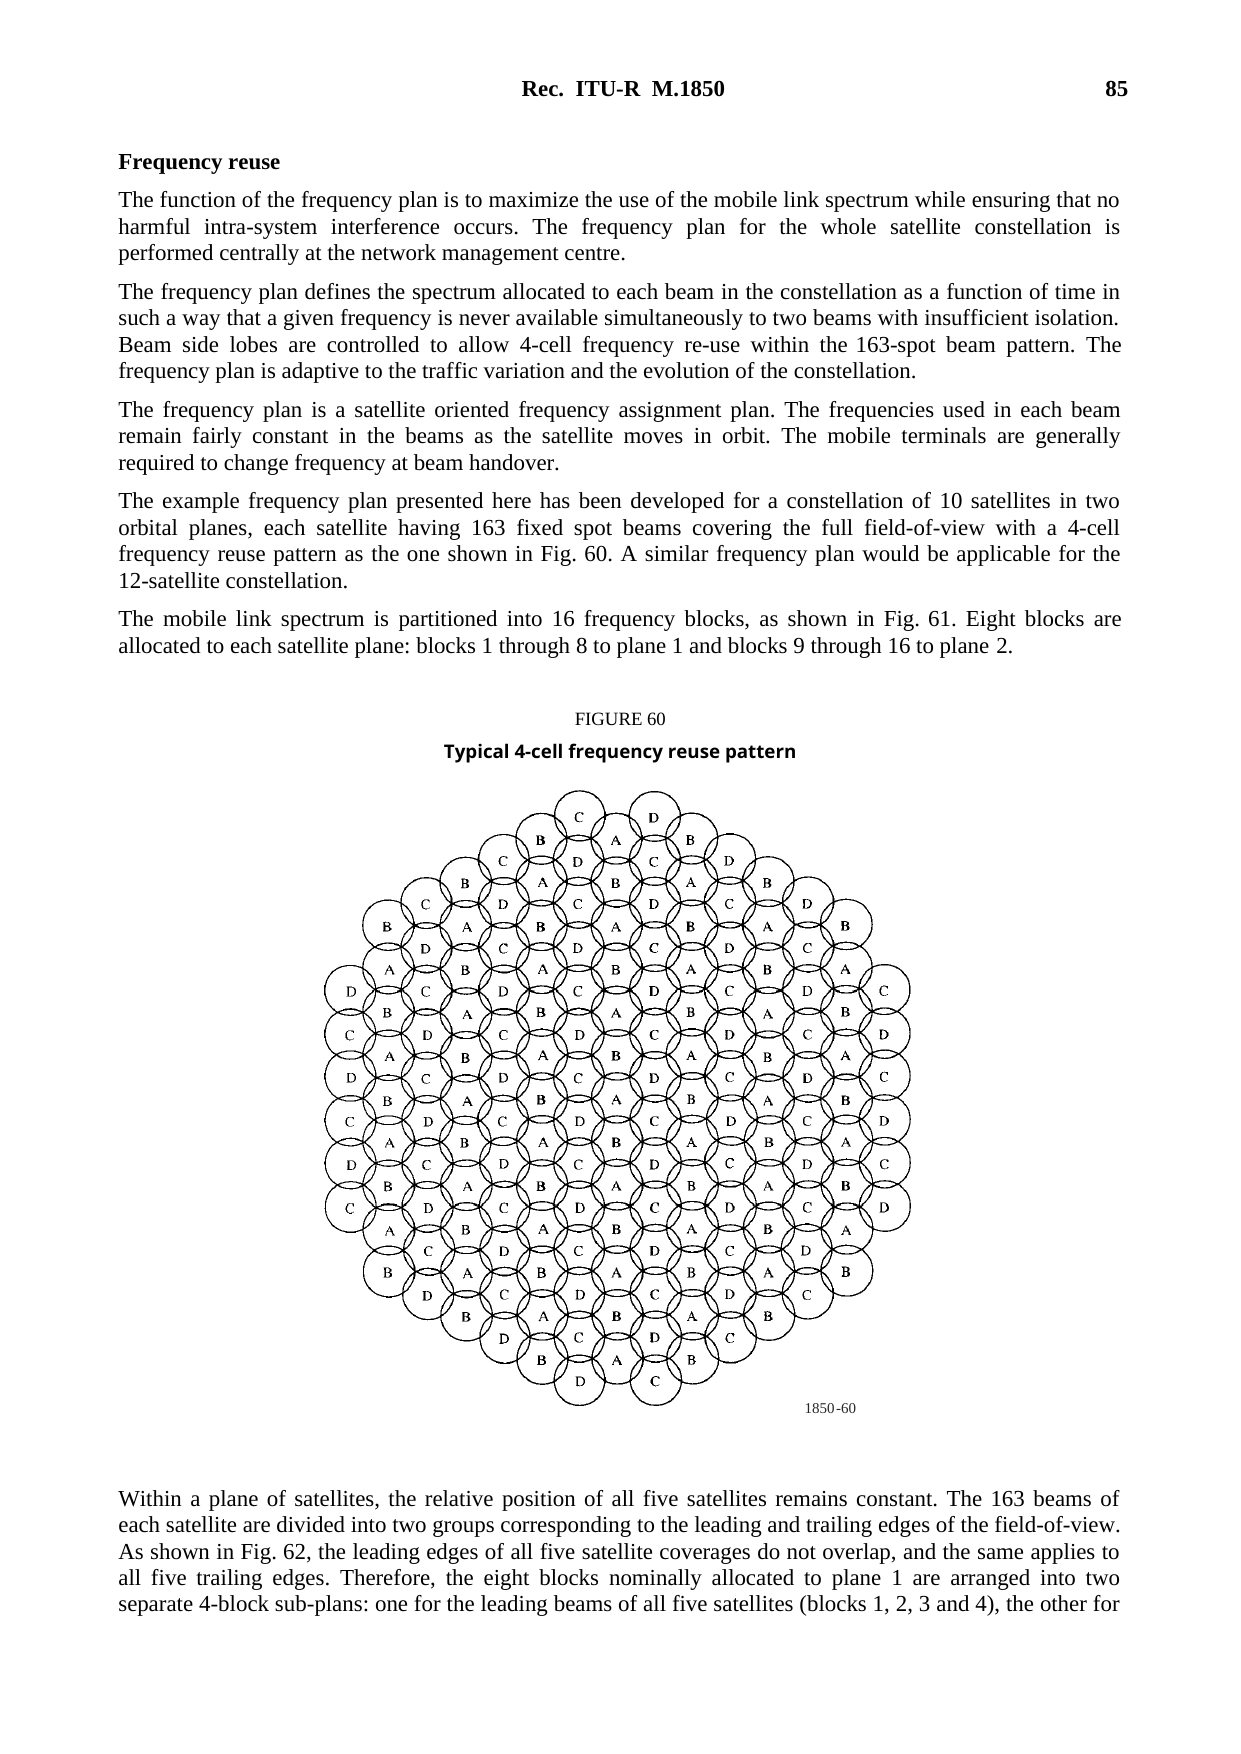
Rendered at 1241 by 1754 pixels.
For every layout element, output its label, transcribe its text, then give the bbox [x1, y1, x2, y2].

text The frequency plan is a satellite oriented frequency assignment plan. The frequencies used in each beam remain fairly constant in the beams as the satellite moves in orbit. The mobile terminals are generally required to change frequency at beam handover. [118, 396, 1122, 475]
text The function of the frequency plan is to maximize the use of the mobile link spectrum while ensuring that no harmful intra-system interference occurs. The frequency plan for the whole satellite constellation is performed centrally at the network management centre. [118, 187, 1122, 266]
text FIGURE 60 [118, 708, 1122, 730]
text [118, 1485, 1122, 1617]
text The mobile link spectrum is partitioned into 16 frequency blocks, as shown in Fig. 61. Eight blocks are allocated to each satellite plane: blocks 1 through 8 to plane 1 and blocks 9 through 16 to plane 2. [118, 606, 1122, 658]
text The example frequency plan presented here has been developed for a constellation of 10 satellites in two orbital planes, each satellite having 163 fixed spot beams covering the full field-of-view with a 4-cell frequency reuse pattern as the one shown in Fig. 60. A similar frequency plan would be applicable for the 12-satellite constellation. [118, 488, 1122, 593]
subtitle Frequency reuse [118, 148, 1122, 174]
title Typical 4-cell frequency reuse pattern [118, 738, 1122, 764]
text The frequency plan defines the spectrum allocated to each beam in the constellation as a function of time in such a way that a given frequency is never available simultaneously to two beams with insufficient isolation. Beam side lobes are controlled to allow 4-cell frequency re-use within the 163-spot beam pattern. The frequency plan is adaptive to the traffic variation and the evolution of the constellation. [118, 278, 1122, 383]
